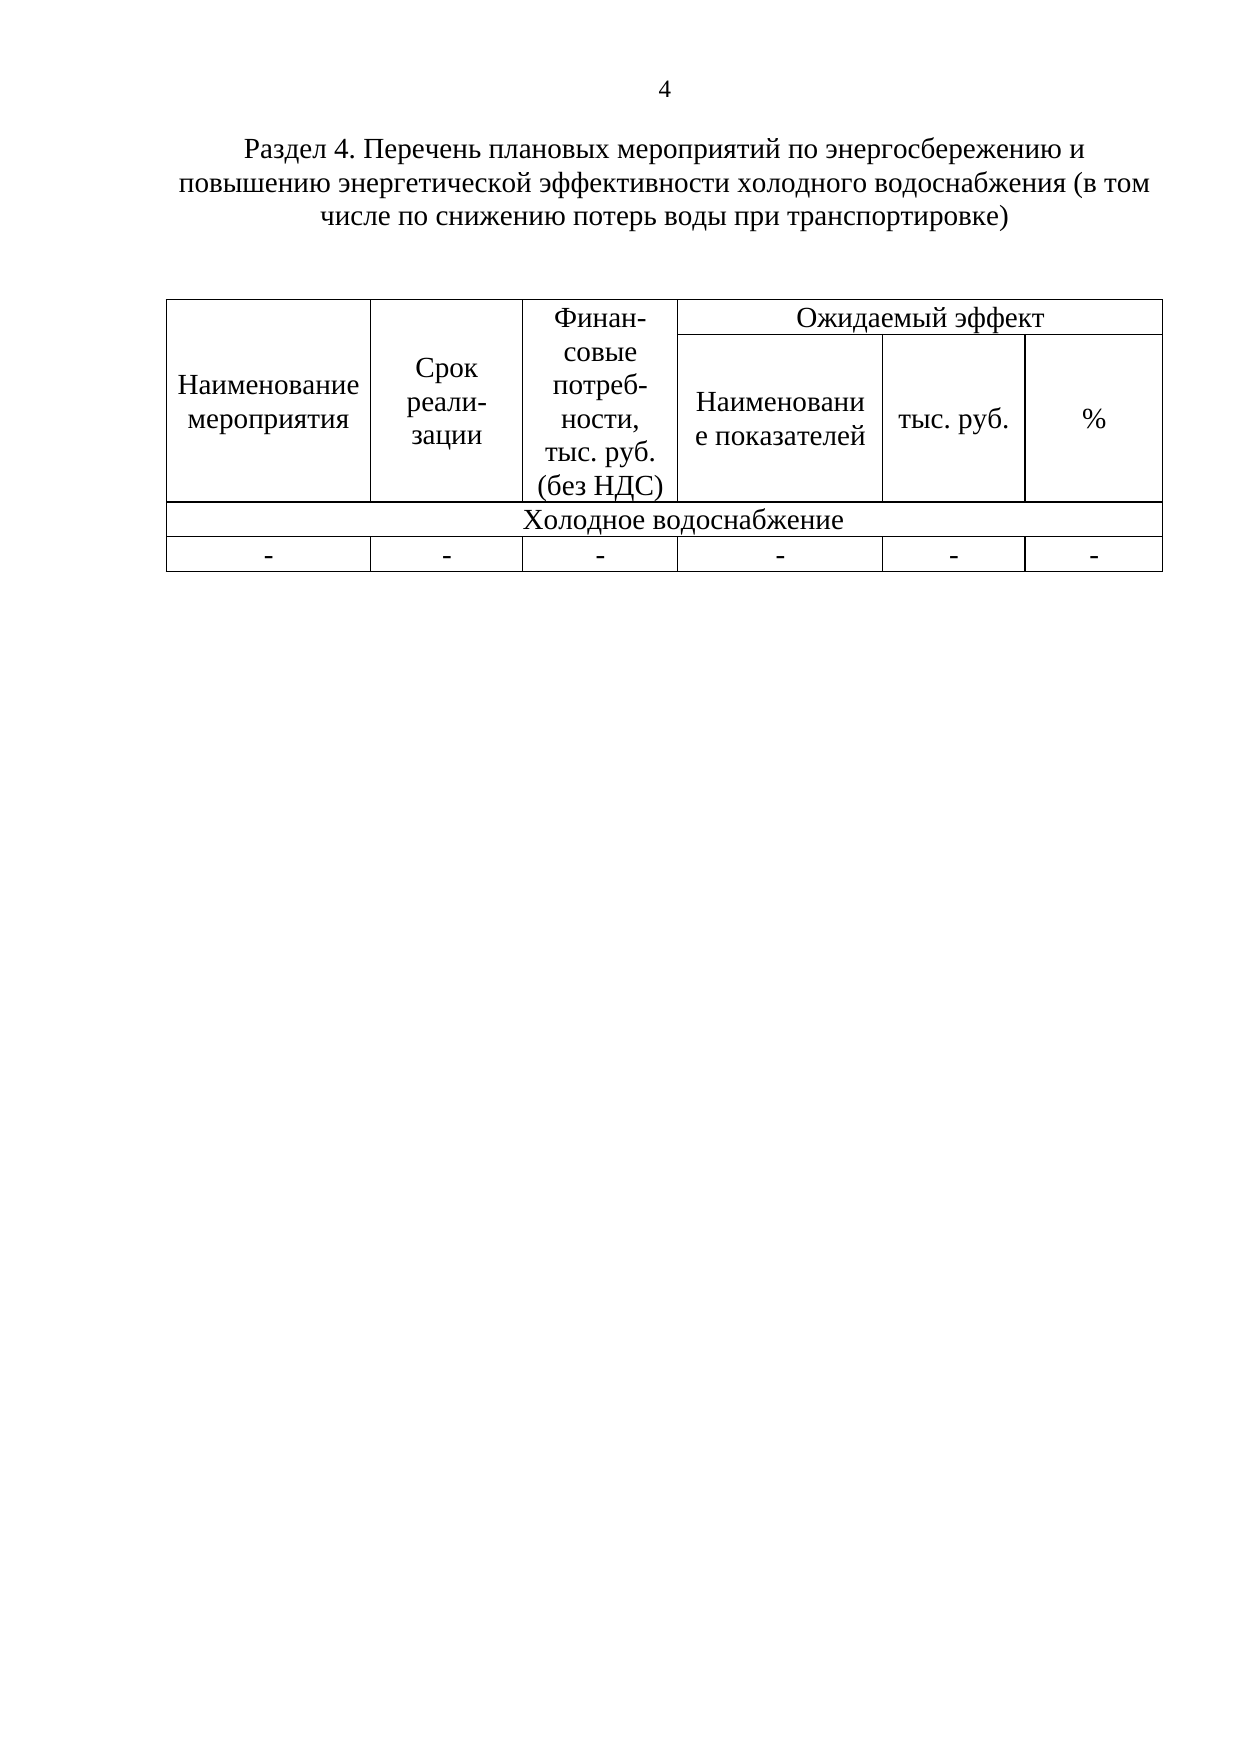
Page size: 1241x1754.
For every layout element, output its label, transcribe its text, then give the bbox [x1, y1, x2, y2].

table_header Ожидаемый эффект [678, 300, 1162, 334]
text Раздел 4. Перечень плановых мероприятий по энергосбережению и повышению энергетической эффективности холодного водоснабжения (в том числе по снижению потерь воды при транспортировке) [177, 131, 1152, 232]
table_cell - [678, 537, 882, 571]
table_cell Наименование показателей [678, 335, 882, 501]
table_header Срок реали-зации [371, 300, 522, 501]
table_cell - [523, 537, 677, 571]
table_cell тыс. руб. [883, 335, 1024, 501]
table_header Финан-совые потреб-ности, тыс. руб. (без НДС) [523, 300, 677, 501]
table_cell Холодное водоснабжение [167, 503, 1162, 536]
table_cell - [371, 537, 522, 571]
table_cell - [883, 537, 1024, 571]
table_cell % [1026, 335, 1162, 501]
table_header Наименование мероприятия [167, 300, 370, 501]
table_cell - [1026, 537, 1162, 571]
table_cell - [167, 537, 370, 571]
